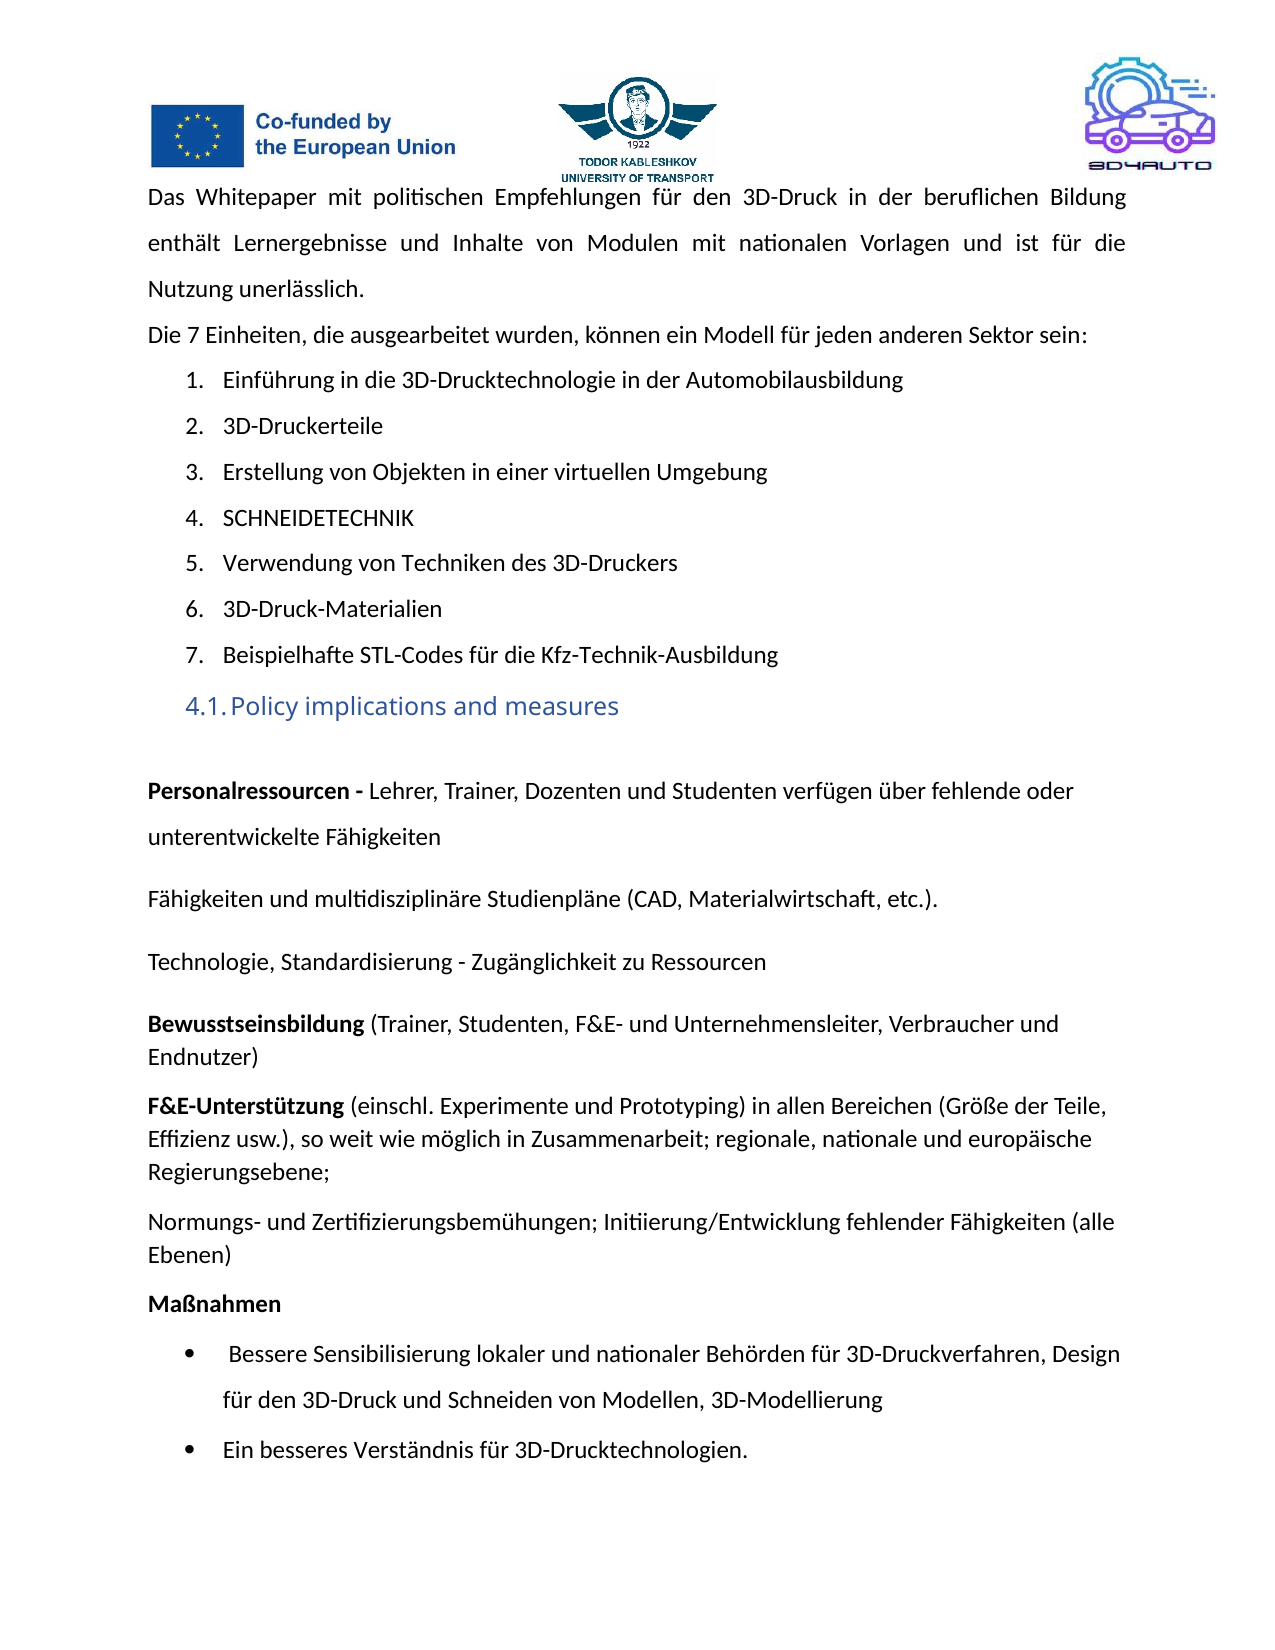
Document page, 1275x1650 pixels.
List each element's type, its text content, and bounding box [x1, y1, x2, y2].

list SCHNEIDETECHNIK [185, 502, 1127, 532]
text Personalressourcen - Lehrer, Trainer, Dozenten und Studenten verfügen über fehlende oder unterentwickelte Fähigkeiten [148, 775, 1127, 851]
text Technologie, Standardisierung - Zugänglichkeit zu Ressourcen [148, 946, 1127, 976]
list Ein besseres Verständnis für 3D-Drucktechnologien. [185, 1434, 1127, 1465]
text Das Whitepaper mit politischen Empfehlungen für den 3D-Druck in der beruflichen Bildung enthält Lernergebnisse und Inhalte von Modulen mit nationalen Vorlagen und ist für die Nutzung unerlässlich. [148, 182, 1127, 303]
list 3D-Druck-Materialien [185, 593, 1127, 624]
text Maßnahmen [148, 1288, 1127, 1319]
list Bessere Sensibilisierung lokaler und nationaler Behörden für 3D-Druckverfahren, Design für den 3D-Druck und Schneiden von Modellen, 3D-Modellierung [185, 1338, 1127, 1414]
subtitle Policy implications and measures [185, 689, 1127, 723]
list Verwendung von Techniken des 3D-Druckers [185, 547, 1127, 578]
text Normungs- und Zertifizierungsbemühungen; Initiierung/Entwicklung fehlender Fähigkeiten (alle Ebenen) [148, 1206, 1127, 1269]
list 3D-Druckerteile [185, 410, 1127, 441]
list Einführung in die 3D-Drucktechnologie in der Automobilausbildung [185, 364, 1127, 395]
picture [1081, 53, 1218, 174]
list Beispielhafte STL-Codes für die Kfz-Technik-Ausbildung [185, 639, 1127, 669]
text Die 7 Einheiten, die ausgearbeitet wurden, können ein Modell für jeden anderen Sektor sein: [148, 319, 1127, 349]
text Fähigkeiten und multidisziplinäre Studienpläne (CAD, Materialwirtschaft, etc.). [148, 883, 1127, 914]
picture [147, 101, 461, 171]
picture [558, 73, 717, 182]
text F&E-Unterstützung (einschl. Experimente und Prototyping) in allen Bereichen (Größe der Teile, Effizienz usw.), so weit wie möglich in Zusammenarbeit; regionale, nationale und europäische Regierungsebene; [148, 1091, 1127, 1187]
list Erstellung von Objekten in einer virtuellen Umgebung [185, 456, 1127, 486]
text Bewusstseinsbildung (Trainer, Studenten, F&E- und Unternehmensleiter, Verbraucher und Endnutzer) [148, 1008, 1127, 1071]
